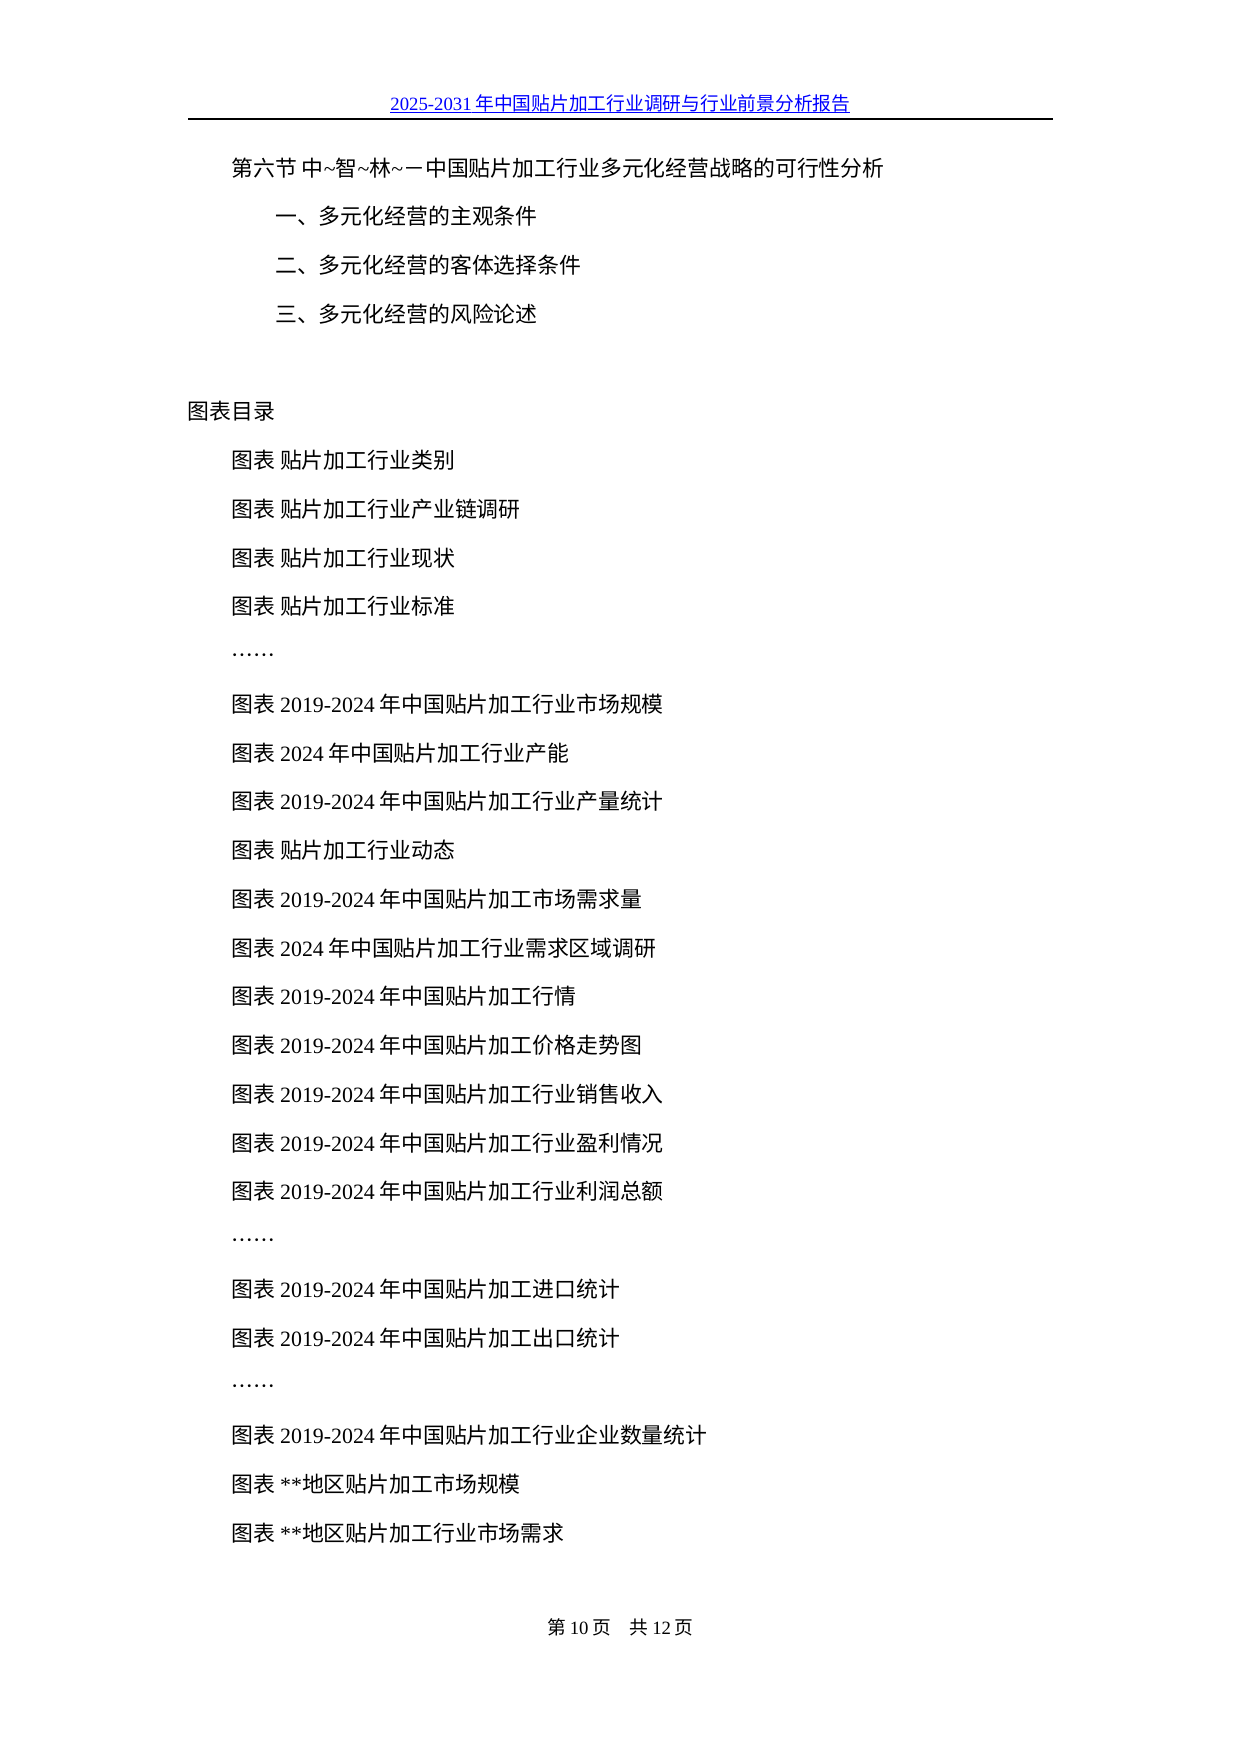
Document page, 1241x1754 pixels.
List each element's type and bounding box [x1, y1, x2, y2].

text [187, 150, 1053, 1548]
